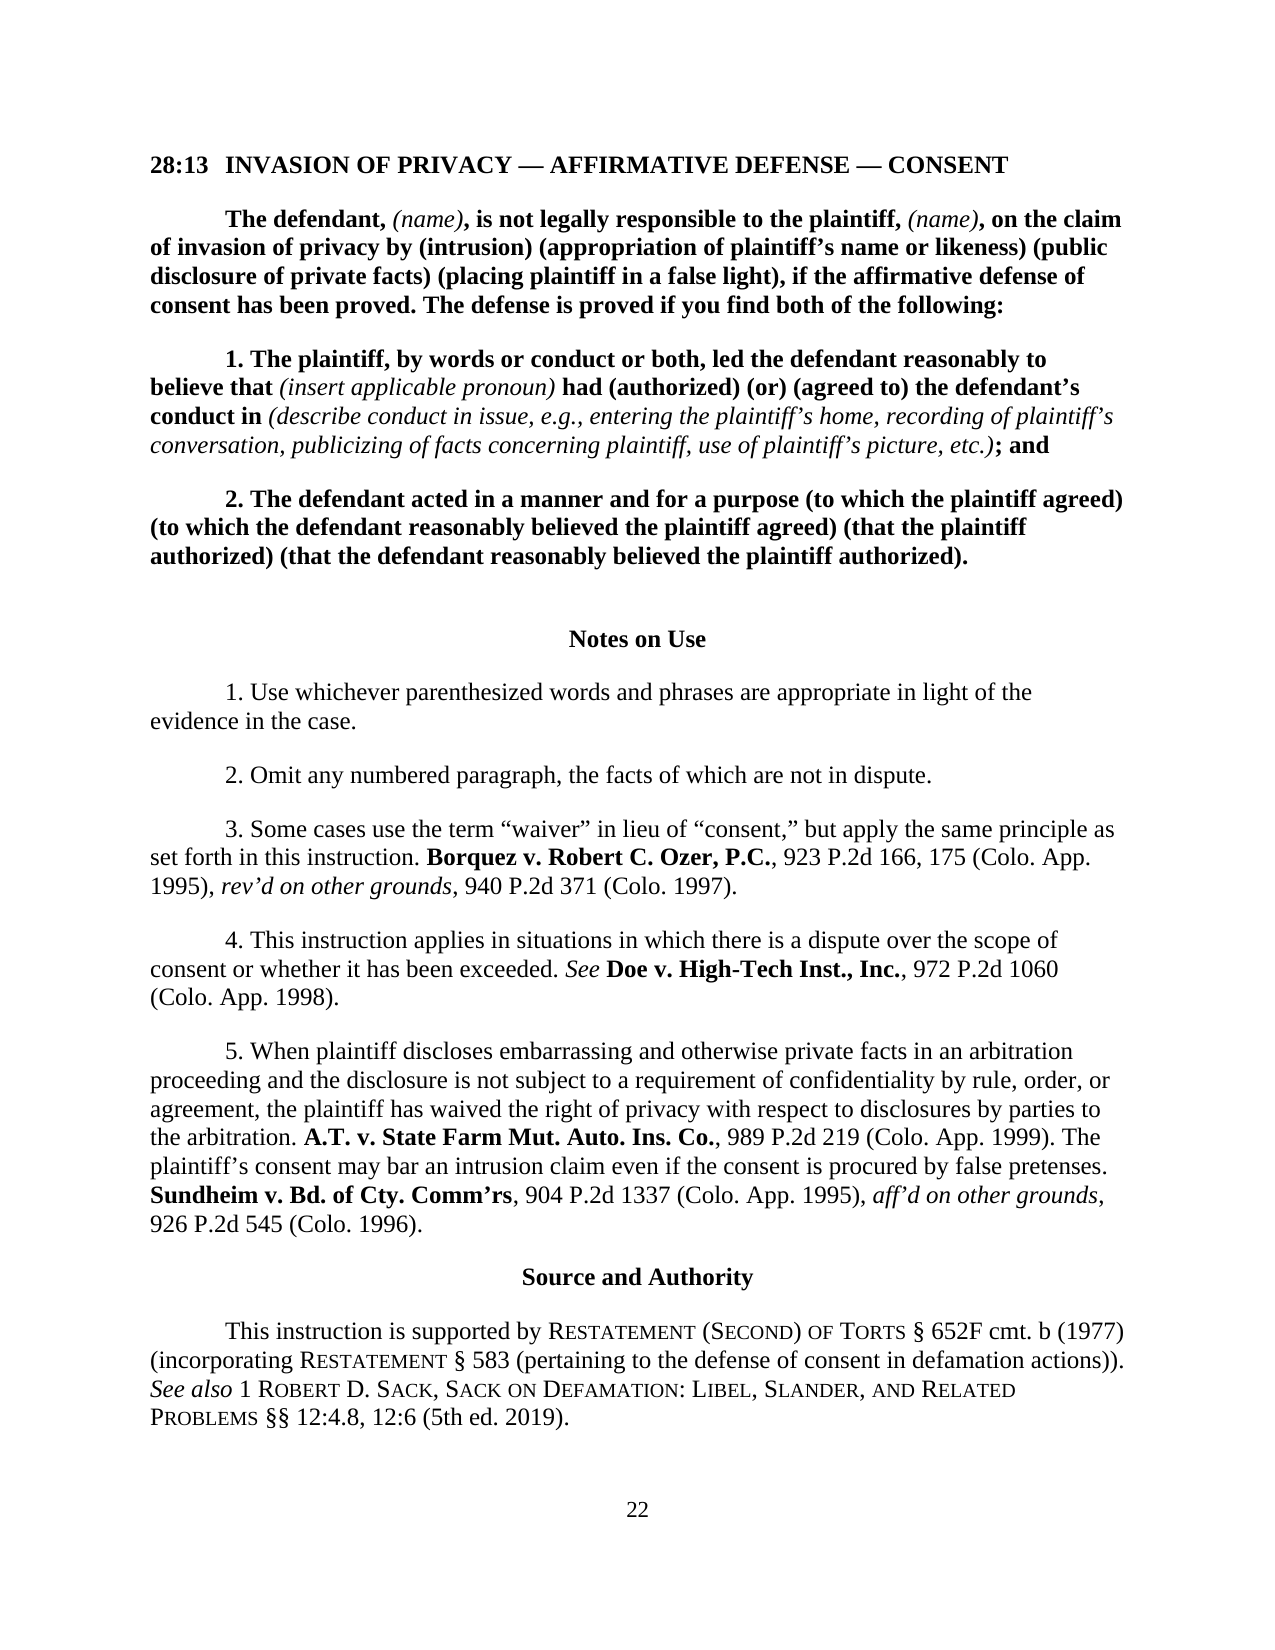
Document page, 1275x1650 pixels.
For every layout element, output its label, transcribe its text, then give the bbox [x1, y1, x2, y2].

text 5. Whn plaintiff discloss mbarrassing and othrwis privat facts in an arbitration procding and th disclosur is not subjct to a rquirmnt of confidntiality by rul, ordr, or agrmnt, th plaintiff has waivd th right of privacy with rspct to disclosurs by partis to th arbitration. A.T. v. Stat Farm Mut. Auto. Ins. Co., 989 P.2d 219 (Colo. App. 1999). The plaintiff’s consnt may bar an intrusion claim vn if th consnt is procurd by fals prtnss. Sundheim v. Bd. of Cty. Comm’rs, 904 P.2d 1337 (Colo. App. 1995), aff’d on othr grounds, 926 P.2d 545 ( 1996). [150, 1036, 1125, 1237]
text 2. The defendant acted in a manner and for a purpose (to which the plaintiff agreed) (to which the defendant reasonably believed the plaintiff agreed) (that the plaintiff authorized) (that the defendant reasonably believed the plaintiff authorized). [150, 484, 1125, 570]
text 3. Som cass us th trm “waivr” in liu of “consnt,” but apply th sam principl as st forth in this instruction. Borquez v. Robrt C. Ozr, P.C., 923 P.2d 166, 175 (Colo. App. 1995), rv’d on othr grounds, 940 P.2d 371 ( 1997). [150, 814, 1125, 900]
text 1. The plaintiff, by words or conduct or both, led the defendant reasonably to believe that (insert applicable pronoun) had (authorized) (or) (agreed to) the defendant’s conduct in (describe conduct in issue, e.g., entering the plaintiff’s home, recording of plaintiff’s conversation, publicizing of facts concerning plaintiff, use of plaintiff’s picture, etc.); and [150, 344, 1125, 459]
text This instruction is supported by Rstatmnt (Scond) of Torts § 652F cmt. b (1977) (incorporating Restatement § 583 (pertaining to the defense of consent in defamation actions)). See also 1 Robert D. Sack, Sack on Defamation: Libel, Slander, and Related Problems §§ 12:4.8, 12:6 (5th ed. 2019). [150, 1316, 1125, 1431]
text 1. Us whichvr parnthsizd words and phrass ar appropriat in light of th vidnc in th cas. [150, 677, 1125, 735]
text 4. This instruction applies in situations in which there is a dispute over the scope of consent or whether it has been exceeded. S Do v. High-Tech Inst., Inc., 972 P.2d 1060 (Colo. App. 1998). [150, 925, 1125, 1011]
text 28:13 INVASION OF PRIVACY — AFFIRMATIVE DEFENSE — CONSENT [150, 150, 1125, 179]
text Source and Authority [150, 1262, 1125, 1291]
text Notes on Use [150, 624, 1125, 652]
text The defendant, (name), is not legally responsible to the plaintiff, (name), on the claim of invasion of privacy by (intrusion) (appropriation of plaintiff’s name or likeness) (public disclosure of private facts) (placing plaintiff in a false light), if the affirmative defense of consent has been proved. The defense is proved if you find both of the following: [150, 204, 1125, 319]
text 2. Omit any numbrd paragraph, th facts of which ar not in disput. [150, 760, 1125, 789]
